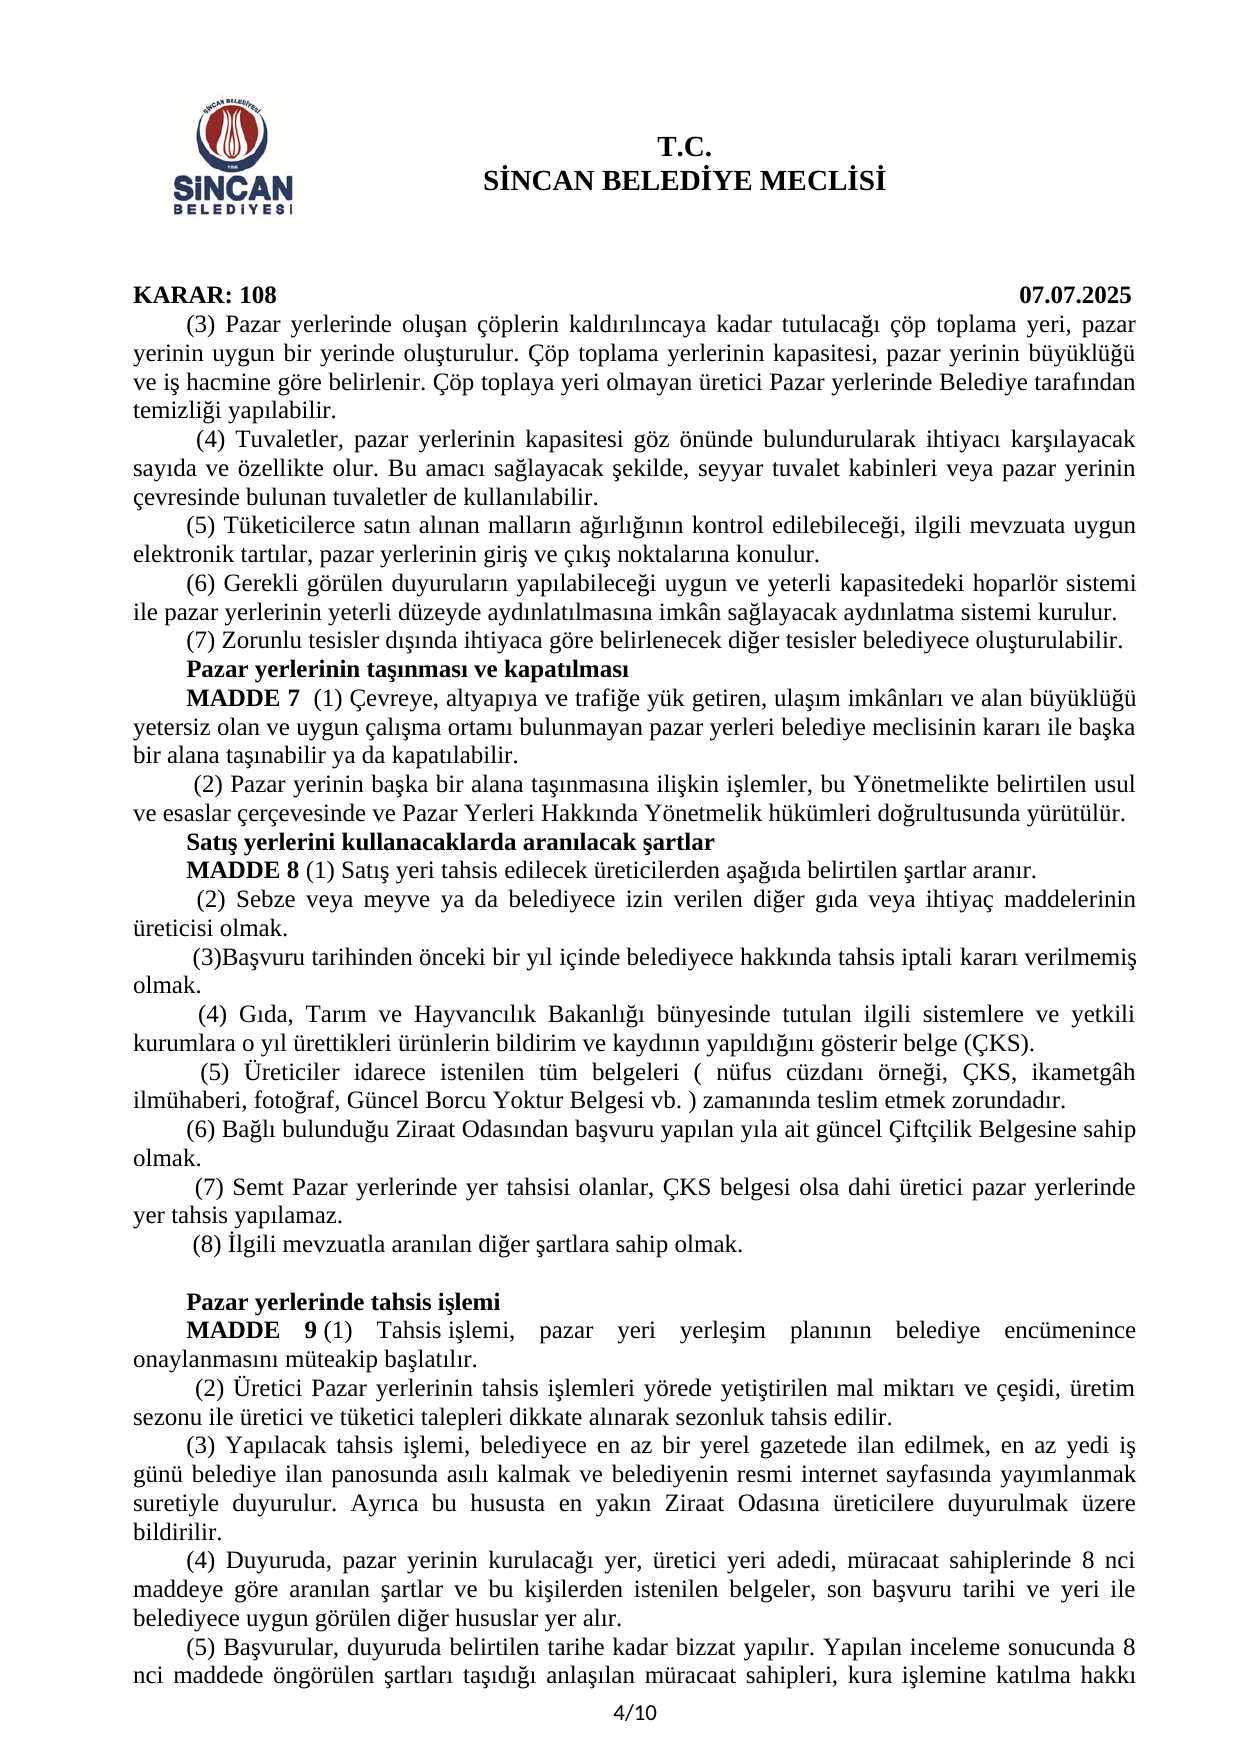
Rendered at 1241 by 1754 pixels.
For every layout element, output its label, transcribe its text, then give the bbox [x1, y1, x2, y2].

text MADDE 9 (1) Tahsis işlemi, pazar yeri yerleşim planının belediye encümenince onaylanmasını müteakip başlatılır. [133, 1316, 1137, 1373]
text (2) Üretici Pazar yerlerinin tahsis işlemleri yörede yetiştirilen mal miktarı ve çeşidi, üretim sezonu ile üretici ve tüketici talepleri dikkate alınarak sezonluk tahsis edilir. [133, 1373, 1137, 1431]
text (6) Gerekli görülen duyuruların yapılabileceği uygun ve yeterli kapasitedeki hoparlör sistemi ile pazar yerlerinin yeterli düzeyde aydınlatılmasına imkân sağlayacak aydınlatma sistemi kurulur. [133, 568, 1137, 626]
text MADDE 8 (1) Satış yeri tahsis edilecek üreticilerden aşağıda belirtilen şartlar aranır. [133, 856, 1137, 884]
text (6) Bağlı bulunduğu Ziraat Odasından başvuru yapılan yıla ait güncel Çiftçilik Belgesine sahip olmak. [133, 1114, 1137, 1172]
text (4) Tuvaletler, pazar yerlerinin kapasitesi göz önünde bulundurularak ihtiyacı karşılayacak sayıda ve özellikte olur. Bu amacı sağlayacak şekilde, seyyar tuvalet kabinleri veya pazar yerinin çevresinde bulunan tuvaletler de kullanılabilir. [133, 424, 1137, 511]
text (5) Tüketicilerce satın alınan malların ağırlığının kontrol edilebileceği, ilgili mevzuata uygun elektronik tartılar, pazar yerlerinin giriş ve çıkış noktalarına konulur. [133, 511, 1137, 568]
text (3) Pazar yerlerinde oluşan çöplerin kaldırılıncaya kadar tutulacağı çöp toplama yeri, pazar yerinin uygun bir yerinde oluşturulur. Çöp toplama yerlerinin kapasitesi, pazar yerinin büyüklüğü ve iş hacmine göre belirlenir. Çöp toplaya yeri olmayan üretici Pazar yerlerinde Belediye tarafından temizliği yapılabilir. [133, 309, 1137, 424]
text Pazar yerlerinde tahsis işlemi [133, 1287, 1137, 1316]
text Pazar yerlerinin taşınması ve kapatılması [133, 654, 1137, 683]
text (3) Yapılacak tahsis işlemi, belediyece en az bir yerel gazetede ilan edilmek, en az yedi iş günü belediye ilan panosunda asılı kalmak ve belediyenin resmi internet sayfasında yayımlanmak suretiyle duyurulur. Ayrıca bu hususta en yakın Ziraat Odasına üreticilere duyurulmak üzere bildirilir. [133, 1431, 1137, 1546]
text (5) Üreticiler idarece istenilen tüm belgeleri ( nüfus cüzdanı örneği, ÇKS, ikametgâh ilmühaberi, fotoğraf, Güncel Borcu Yoktur Belgesi vb. ) zamanında teslim etmek zorundadır. [133, 1057, 1137, 1114]
text (2) Sebze veya meyve ya da belediyece izin verilen diğer gıda veya ihtiyaç maddelerinin üreticisi olmak. [133, 884, 1137, 942]
text (4) Gıda, Tarım ve Hayvancılık Bakanlığı bünyesinde tutulan ilgili sistemlere ve yetkili kurumlara o yıl ürettikleri ürünlerin bildirim ve kaydının yapıldığını gösterir belge (ÇKS). [133, 999, 1137, 1057]
text (7) Semt Pazar yerlerinde yer tahsisi olanlar, ÇKS belgesi olsa dahi üretici pazar yerlerinde yer tahsis yapılamaz. [133, 1172, 1137, 1229]
text (4) Duyuruda, pazar yerinin kurulacağı yer, üretici yeri adedi, müracaat sahiplerinde 8 nci maddeye göre aranılan şartlar ve bu kişilerden istenilen belgeler, son başvuru tarihi ve yeri ile belediyece uygun görülen diğer hususlar yer alır. [133, 1546, 1137, 1632]
text (3)Başvuru tarihinden önceki bir yıl içinde belediyece hakkında tahsis iptali kararı verilmemiş olmak. [133, 942, 1137, 999]
text (8) İlgili mevzuatla aranılan diğer şartlara sahip olmak. [133, 1229, 1137, 1258]
text MADDE 7 (1) Çevreye, altyapıya ve trafiğe yük getiren, ulaşım imkânları ve alan büyüklüğü yetersiz olan ve uygun çalışma ortamı bulunmayan pazar yerleri belediye meclisinin kararı ile başka bir alana taşınabilir ya da kapatılabilir. [133, 683, 1137, 769]
text Satış yerlerini kullanacaklarda aranılacak şartlar [133, 827, 1137, 856]
text (7) Zorunlu tesisler dışında ihtiyaca göre belirlenecek diğer tesisler belediyece oluşturulabilir. [133, 626, 1137, 654]
text (2) Pazar yerinin başka bir alana taşınmasına ilişkin işlemler, bu Yönetmelikte belirtilen usul ve esaslar çerçevesinde ve Pazar Yerleri Hakkında Yönetmelik hükümleri doğrultusunda yürütülür. [133, 769, 1137, 827]
picture [164, 87, 302, 224]
